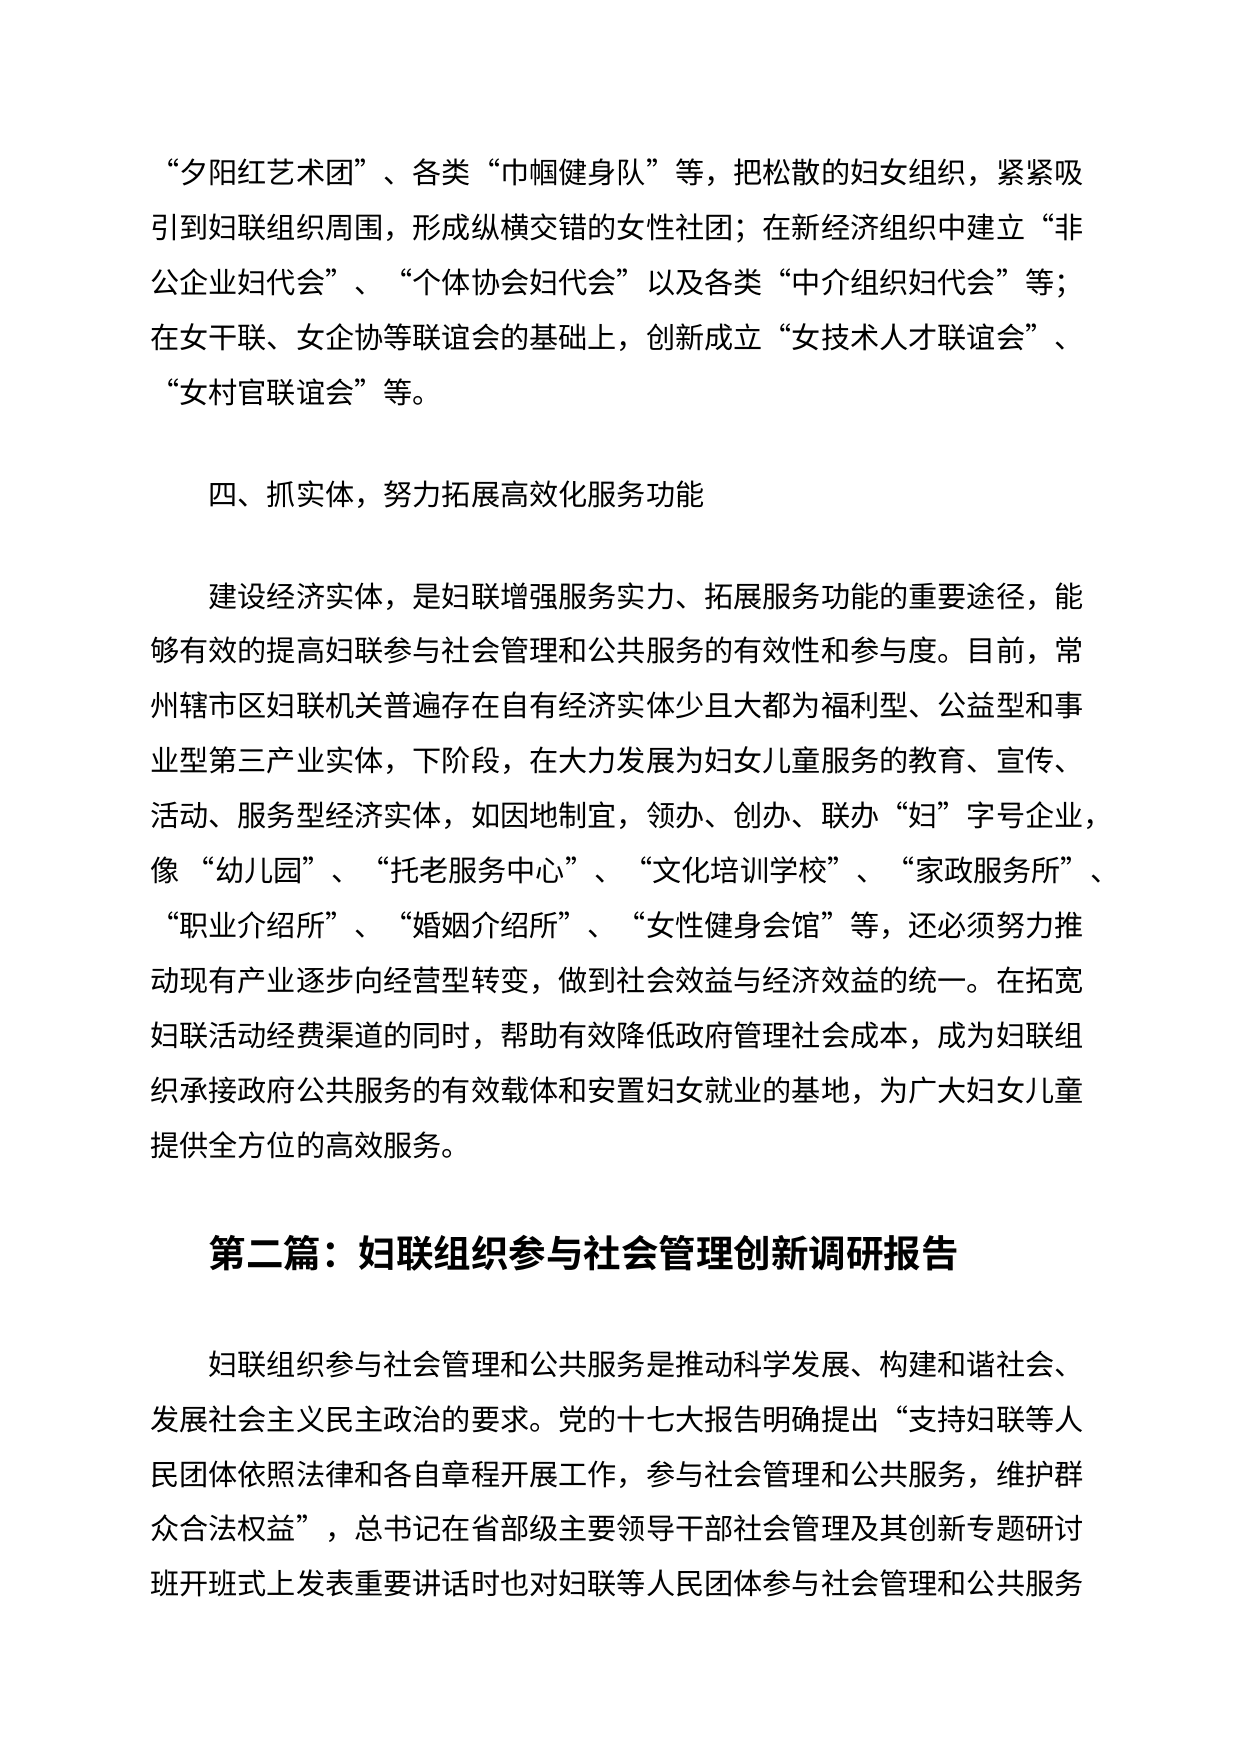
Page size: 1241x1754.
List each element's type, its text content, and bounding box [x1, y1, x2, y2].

text 建设经济实体，是妇联增强服务实力、拓展服务功能的重要途径，能够有效的提高妇联参与社会管理和公共服务的有效性和参与度。目前，常州辖市区妇联机关普遍存在自有经济实体少且大都为福利型、公益型和事业型第三产业实体，下阶段，在大力发展为妇女儿童服务的教育、宣传、活动、服务型经济实体，如因地制宜，领办、创办、联办“妇”字号企业，像 “幼儿园”、“托老服务中心”、“文化培训学校”、“家政服务所”、“职业介绍所”、“婚姻介绍所”、“女性健身会馆”等，还必须努力推动现有产业逐步向经营型转变，做到社会效益与经济效益的统一。在拓宽妇联活动经费渠道的同时，帮助有效降低政府管理社会成本，成为妇联组织承接政府公共服务的有效载体和安置妇女就业的基地，为广大妇女儿童提供全方位的高效服务。 [150, 573, 1090, 1164]
text 第二篇：妇联组织参与社会管理创新调研报告 [150, 1224, 1090, 1278]
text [150, 1341, 1090, 1603]
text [150, 150, 1090, 412]
text 四、抓实体，努力拓展高效化服务功能 [150, 471, 1090, 514]
